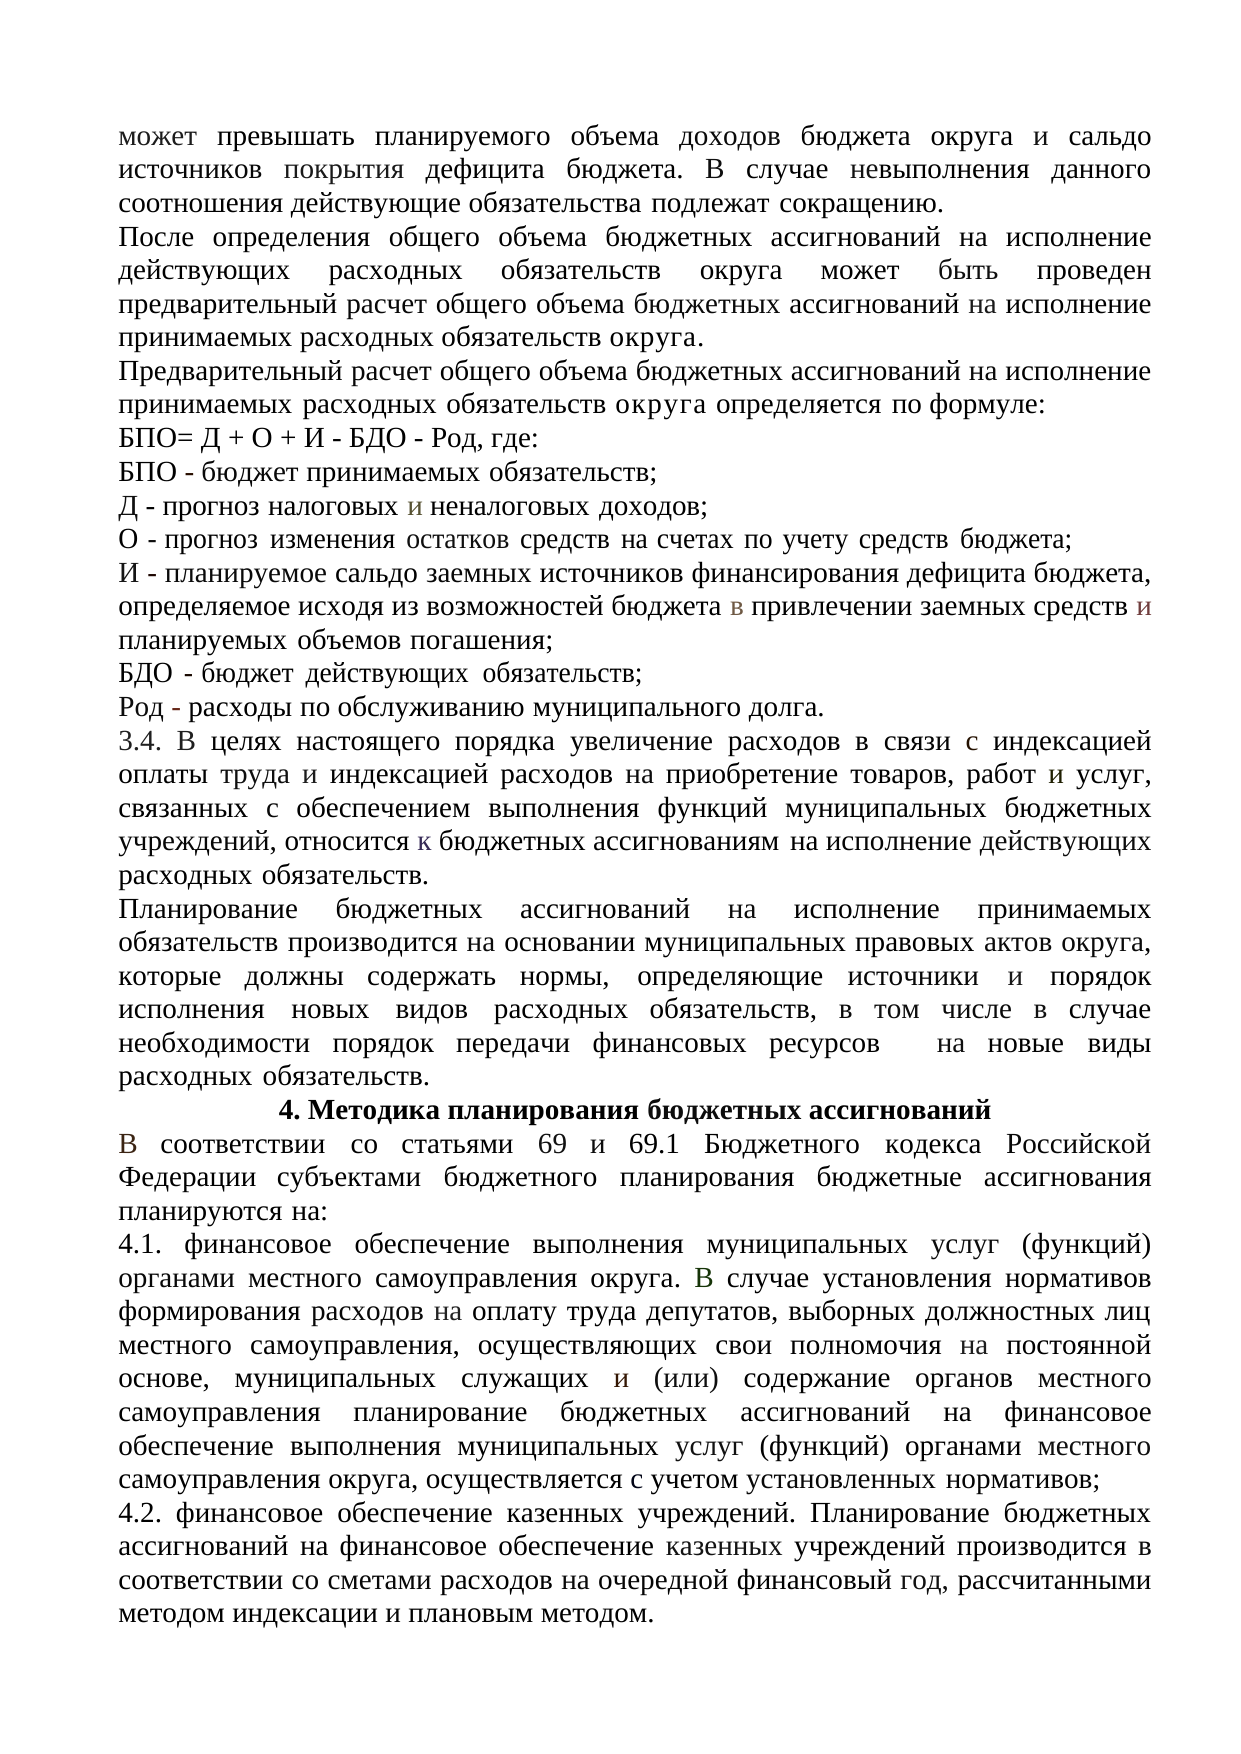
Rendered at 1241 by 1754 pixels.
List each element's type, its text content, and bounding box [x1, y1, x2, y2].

text БПО= Д + О + И - БДО - Род, где: [118, 420, 1152, 454]
text 3.4. В целях настоящего порядка увеличение расходов в связи с индексацией оплаты труда и индексацией расходов на приобретение товаров, работ и услуг, связанных с обеспечением выполнения функций муниципальных бюджетных учреждений, относится к бюджетных ассигнованиям на исполнение действующих расходных обязательств. [118, 723, 1152, 891]
text 4.2. финансовое обеспечение казенных учреждений. Планирование бюджетных ассигнований на финансовое обеспечение казенных учреждений производится в соответствии со сметами расходов на очередной финансовый год, рассчитанными методом индексации и плановым методом. [118, 1495, 1152, 1629]
text БПO - бюджет принимаемых обязательств; [118, 454, 1152, 487]
text 4.1. финансовое обеспечение выполнения муниципальных услуг (функций) органами местного самоуправления округа. В случае установления нормативов формирования расходов на оплату труда депутатов, выборных должностных лиц местного самоуправления, осуществляющих свои полномочия на постоянной основе, муниципальных служащих и (или) содержание органов местного самоуправления планирование бюджетных ассигнований на финансовое обеспечение выполнения муниципальных услуг (функций) органами местного самоуправления округа, осуществляется с учетом установленных нормативов; [118, 1226, 1152, 1495]
text И - планируемое сальдо заемных источников финансирования дефицита бюджета, определяемое исходя из возможностей бюджета в привлечении заемных средств и планируемых объемов погашения; [118, 555, 1152, 656]
text После определения общего объема бюджетных ассигнований на исполнение действующих расходных обязательств округа может быть проведен предварительный расчет общего объема бюджетных ассигнований на исполнение принимаемых расходных обязательств округа. [118, 219, 1152, 353]
text Предварительный расчет общего объема бюджетных ассигнований на исполнение принимаемых расходных обязательств округа определяется по формуле: [118, 353, 1152, 420]
text 4. Методика планирования бюджетных ассигнований [118, 1092, 1152, 1126]
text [118, 118, 1152, 219]
text БДО - бюджет действующих обязательств; [118, 656, 1152, 689]
text Планирование бюджетных ассигнований на исполнение принимаемых обязательств производится на основании муниципальных правовых актов округа, которые должны содержать нормы, определяющие источники и порядок исполнения новых видов расходных обязательств, в том числе в случае необходимости порядок передачи финансовых ресурсов на новые виды расходных обязательств. [118, 891, 1152, 1092]
text Д - прогноз налоговых и неналоговых доходов; [118, 488, 1152, 521]
text Род - расходы по обслуживанию муниципального долга. [118, 689, 1152, 723]
text О - прогноз изменения остатков средств на счетах по учету средств бюджета; [118, 521, 1152, 555]
text В соответствии со статьями 69 и 69.1 Бюджетного кодекса Российской Федерации субъектами бюджетного планирования бюджетные ассигнования планируются на: [118, 1126, 1152, 1226]
